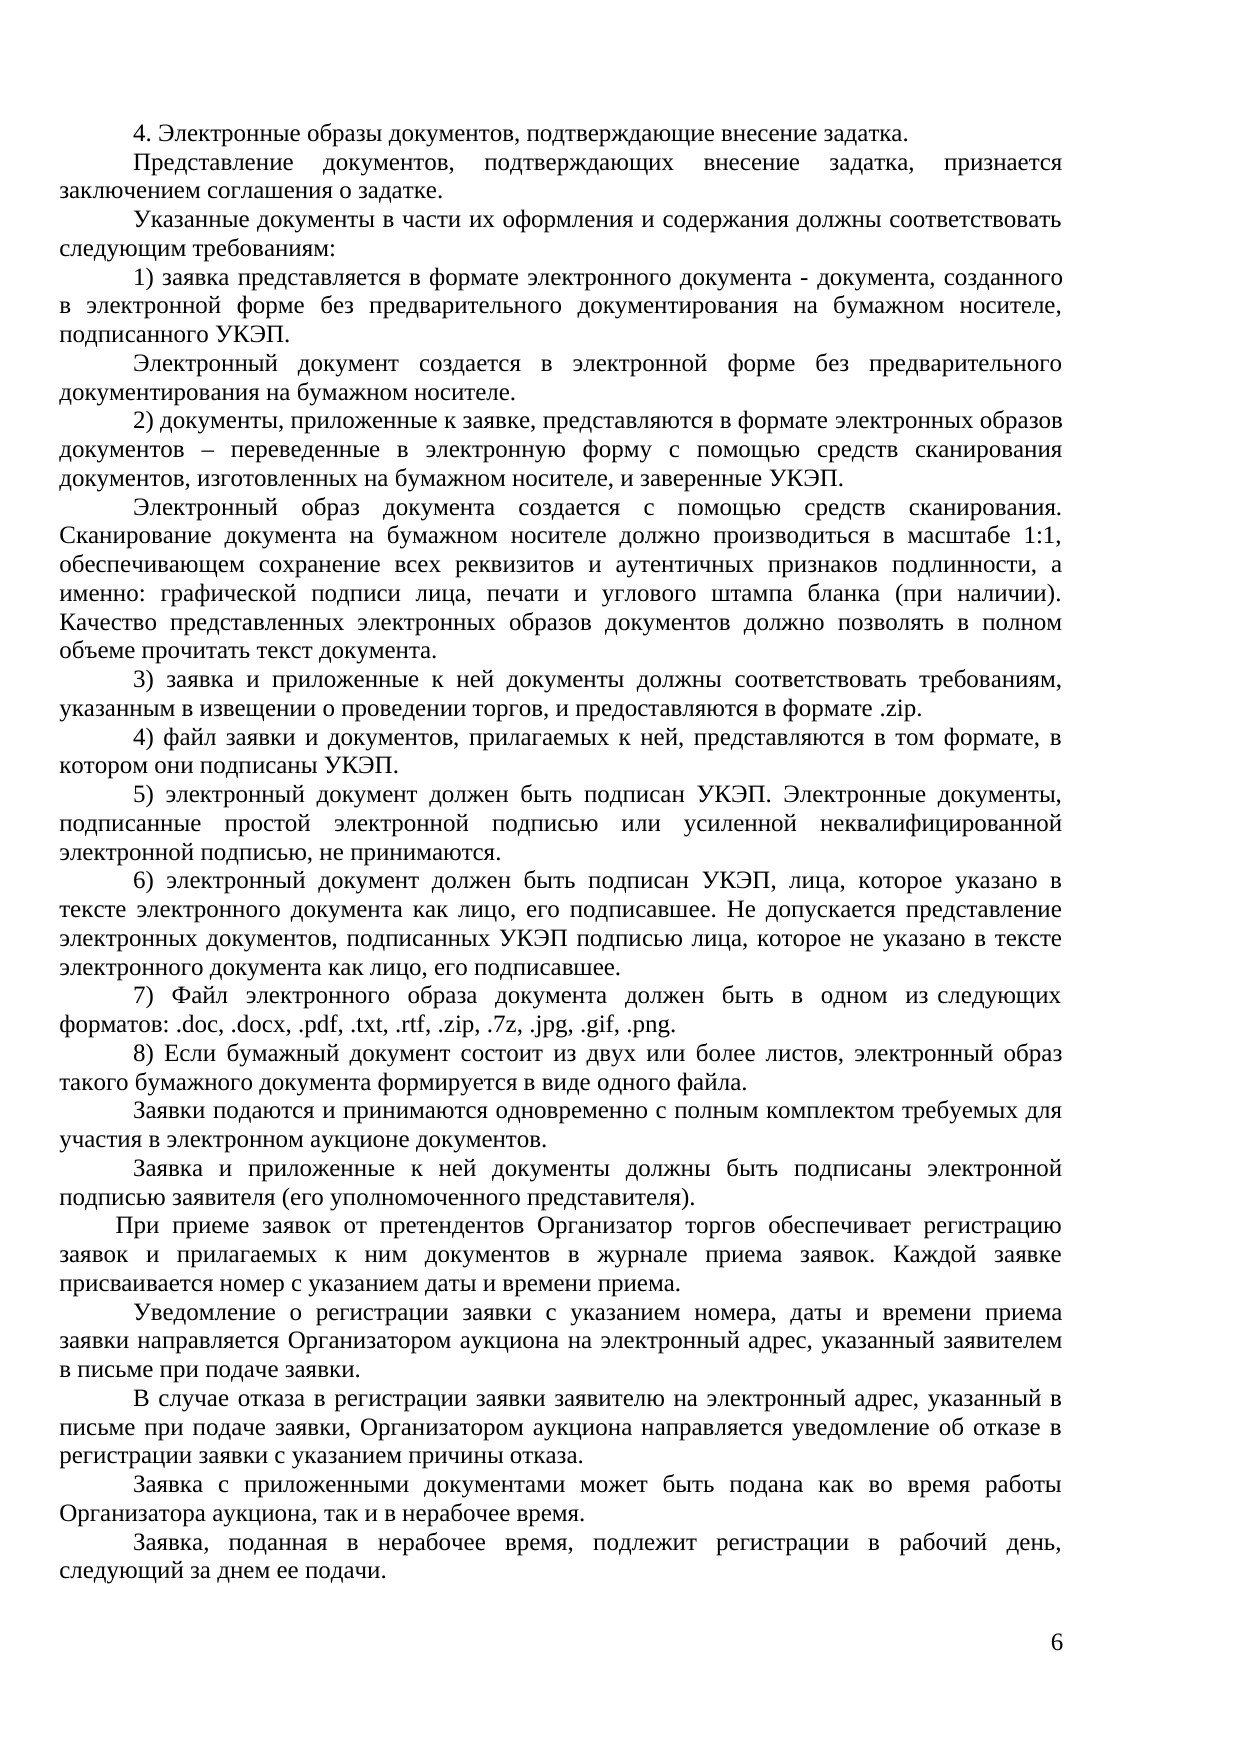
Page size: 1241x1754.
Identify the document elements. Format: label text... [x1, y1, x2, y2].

text Представление документов, подтверждающих внесение задатка, признается заключением соглашения о задатке. [59, 147, 1063, 204]
text 4. Электронные образы документов, подтверждающие внесение задатка. [59, 118, 1063, 147]
text Заявка и приложенные к ней документы должны быть подписаны электронной подписью заявителя (его уполномоченного представителя). [59, 1153, 1063, 1211]
text 1) заявка представляется в формате электронного документа - документа, созданного в электронной форме без предварительного документирования на бумажном носителе, подписанного УКЭП. [59, 262, 1063, 348]
text Электронный документ создается в электронной форме без предварительного документирования на бумажном носителе. [59, 348, 1063, 406]
text В случае отказа в регистрации заявки заявителю на электронный адрес, указанный в письме при подаче заявки, Организатором аукциона направляется уведомление об отказе в регистрации заявки с указанием причины отказа. [59, 1383, 1063, 1469]
text Заявки подаются и принимаются одновременно с полным комплектом требуемых для участия в электронном аукционе документов. [59, 1096, 1063, 1153]
text При приеме заявок от претендентов Организатор торгов обеспечивает регистрацию заявок и прилагаемых к ним документов в журнале приема заявок. Каждой заявке присваивается номер с указанием даты и времени приема. [59, 1211, 1063, 1297]
text Заявка с приложенными документами может быть подана как во время работы Организатора аукциона, так и в нерабочее время. [59, 1469, 1063, 1527]
text 3) заявка и приложенные к ней документы должны соответствовать требованиям, указанным в извещении о проведении торгов, и предоставляются в формате .zip. [59, 664, 1063, 722]
text 6) электронный документ должен быть подписан УКЭП, лица, которое указано в тексте электронного документа как лицо, его подписавшее. Не допускается представление электронных документов, подписанных УКЭП подписью лица, которое не указано в тексте электронного документа как лицо, его подписавшее. [59, 866, 1063, 981]
text 5) электронный документ должен быть подписан УКЭП. Электронные документы, подписанные простой электронной подписью или усиленной неквалифицированной электронной подписью, не принимаются. [59, 779, 1063, 866]
text 8) Если бумажный документ состоит из двух или более листов, электронный образ такого бумажного документа формируется в виде одного файла. [59, 1038, 1063, 1096]
text 4) файл заявки и документов, прилагаемых к ней, представляются в том формате, в котором они подписаны УКЭП. [59, 722, 1063, 779]
text Электронный образ документа создается с помощью средств сканирования. Сканирование документа на бумажном носителе должно производиться в масштабе 1:1, обеспечивающем сохранение всех реквизитов и аутентичных признаков подлинности, а именно: графической подписи лица, печати и углового штампа бланка (при наличии). Качество представленных электронных образов документов должно позволять в полном объеме прочитать текст документа. [59, 492, 1063, 664]
text 7) Файл электронного образа документа должен быть в одном из следующих форматов: .doc, .docx, .pdf, .txt, .rtf, .zip, .7z, .jpg, .gif, .png. [59, 981, 1063, 1038]
text 2) документы, приложенные к заявке, представляются в формате электронных образов документов – переведенные в электронную форму с помощью средств сканирования документов, изготовленных на бумажном носителе, и заверенные УКЭП. [59, 406, 1063, 492]
text Указанные документы в части их оформления и содержания должны соответствовать следующим требованиям: [59, 204, 1063, 262]
text Уведомление о регистрации заявки с указанием номера, даты и времени приема заявки направляется Организатором аукциона на электронный адрес, указанный заявителем в письме при подаче заявки. [59, 1297, 1063, 1383]
text Заявка, поданная в нерабочее время, подлежит регистрации в рабочий день, следующий за днем ее подачи. [59, 1527, 1063, 1584]
